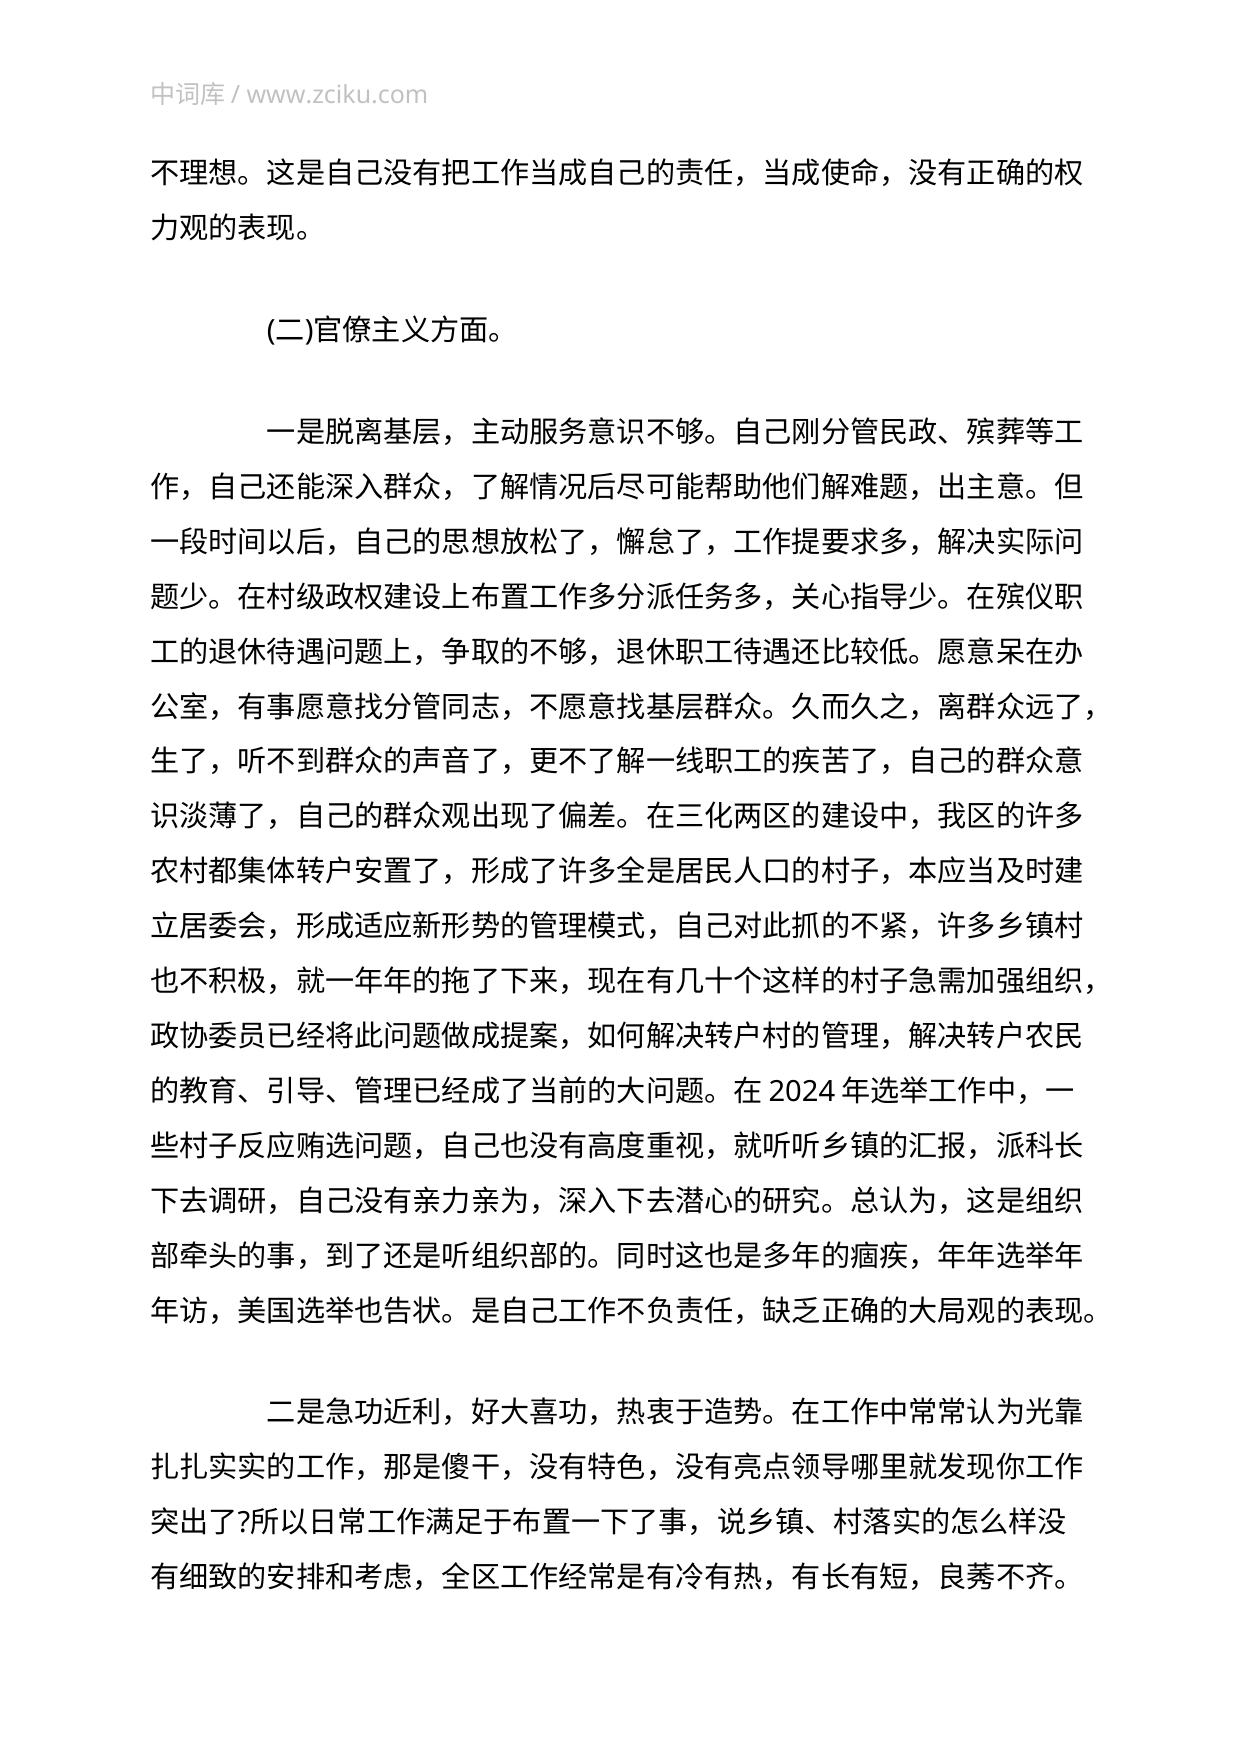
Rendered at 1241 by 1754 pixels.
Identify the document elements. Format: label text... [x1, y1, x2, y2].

text (二)官僚主义方面。 [150, 307, 1090, 349]
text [150, 1389, 1090, 1596]
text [150, 150, 1090, 247]
text 一是脱离基层，主动服务意识不够。自己刚分管民政、殡葬等工作，自己还能深入群众，了解情况后尽可能帮助他们解难题，出主意。但一段时间以后，自己的思想放松了，懈怠了，工作提要求多，解决实际问题少。在村级政权建设上布置工作多分派任务多，关心指导少。在殡仪职工的退休待遇问题上，争取的不够，退休职工待遇还比较低。愿意呆在办公室，有事愿意找分管同志，不愿意找基层群众。久而久之，离群众远了，生了，听不到群众的声音了，更不了解一线职工的疾苦了，自己的群众意识淡薄了，自己的群众观出现了偏差。在三化两区的建设中，我区的许多农村都集体转户安置了，形成了许多全是居民人口的村子，本应当及时建立居委会，形成适应新形势的管理模式，自己对此抓的不紧，许多乡镇村也不积极，就一年年的拖了下来，现在有几十个这样的村子急需加强组织，政协委员已经将此问题做成提案，如何解决转户村的管理，解决转户农民的教育、引导、管理已经成了当前的大问题。在2024年选举工作中，一些村子反应贿选问题，自己也没有高度重视，就听听乡镇的汇报，派科长下去调研，自己没有亲力亲为，深入下去潜心的研究。总认为，这是组织部牵头的事，到了还是听组织部的。同时这也是多年的痼疾，年年选举年年访，美国选举也告状。是自己工作不负责任，缺乏正确的大局观的表现。 [150, 409, 1090, 1329]
